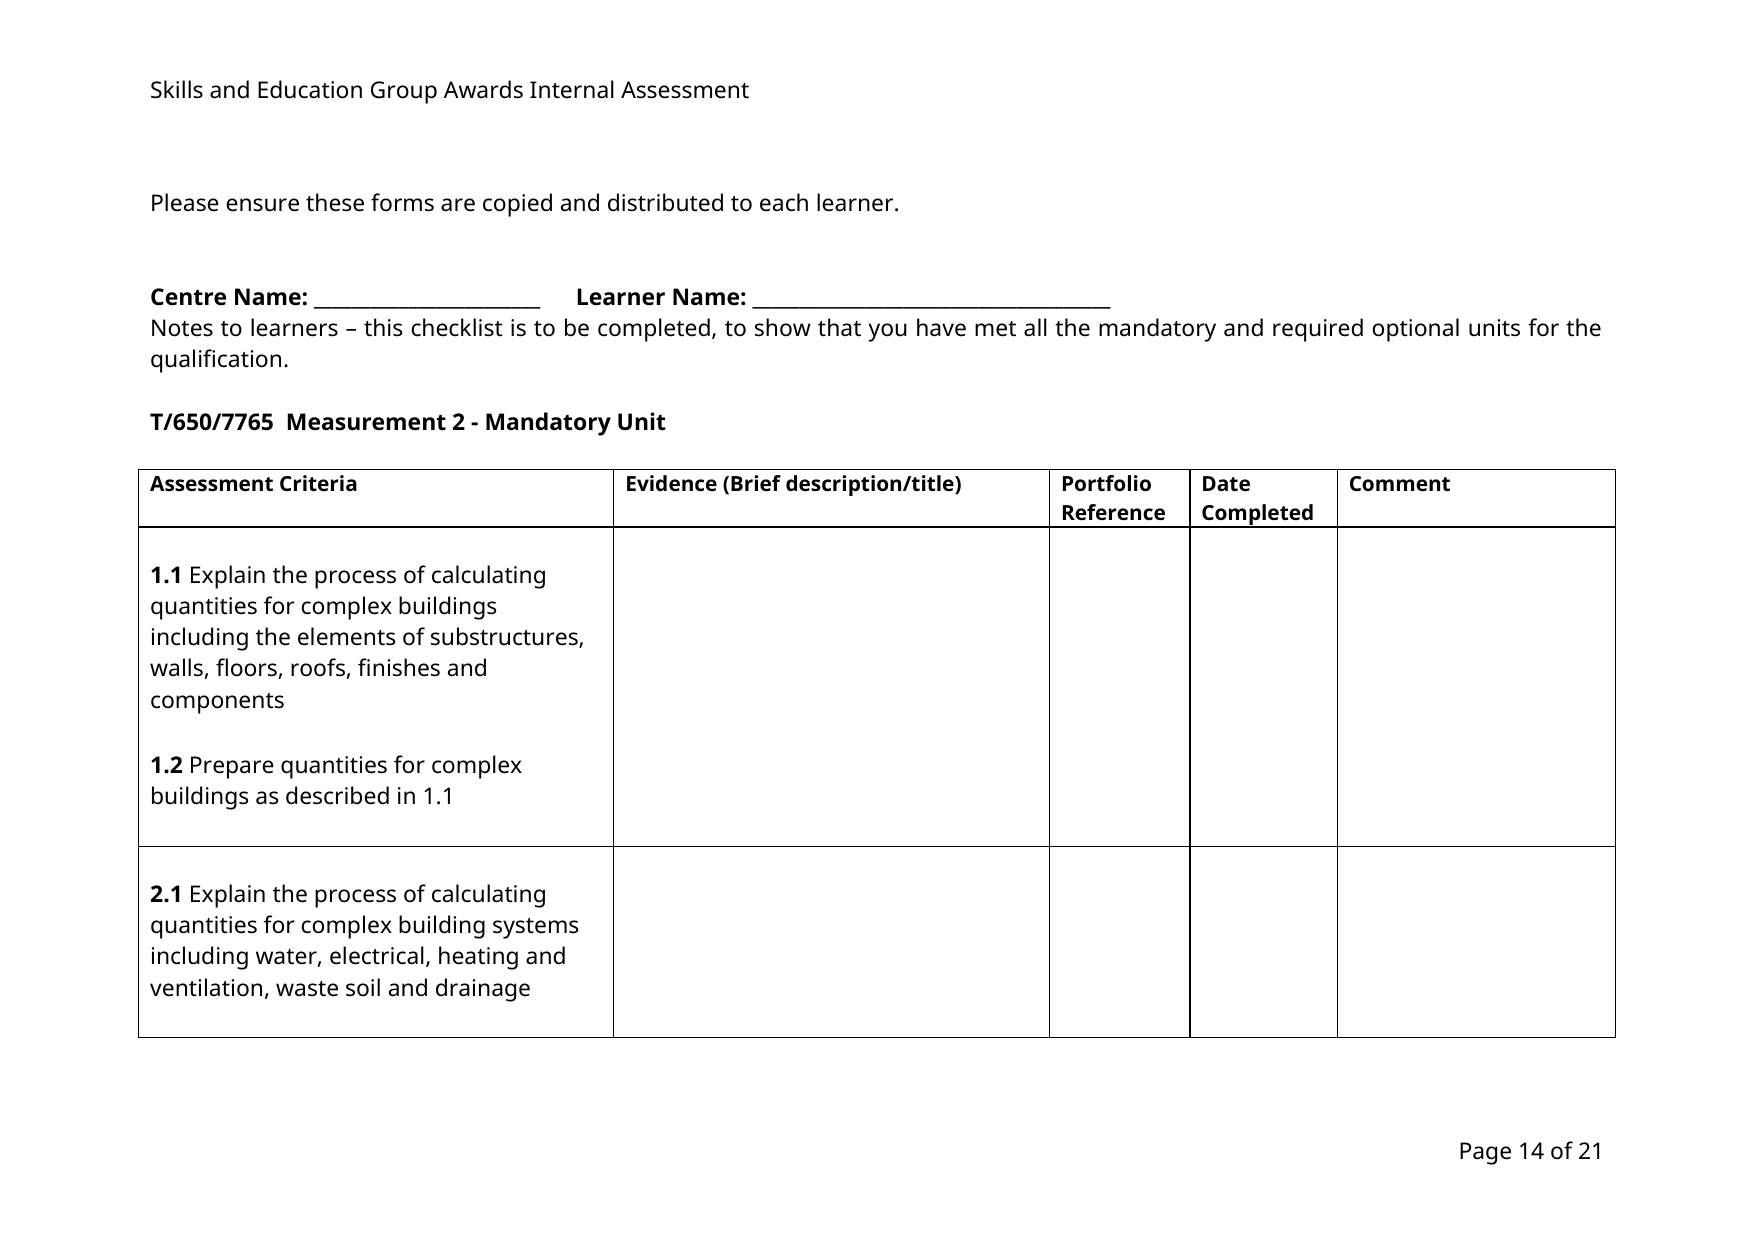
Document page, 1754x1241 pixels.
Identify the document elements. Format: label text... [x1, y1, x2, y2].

table_header Evidence (Brief description/title) [614, 470, 1049, 526]
table_header Portfolio Reference [1050, 470, 1189, 526]
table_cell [139, 847, 613, 1037]
table_cell [1338, 847, 1615, 1037]
subtitle Please ensure these forms are copied and distributed to each learner. [150, 187, 1604, 218]
table_cell [614, 847, 1049, 1037]
table_cell [1191, 528, 1337, 846]
table_header Assessment Criteria [139, 470, 613, 526]
table_header Date Completed [1191, 470, 1337, 526]
subtitle Centre Name: ________________________ Learner Name: ______________________________________ [150, 281, 1604, 312]
table_cell [1191, 847, 1337, 1037]
table_header Comment [1338, 470, 1615, 526]
text Notes to learners – this checklist is to be completed, to show that you have met all the mandatory and required optional units for the qualification. [150, 312, 1604, 375]
table_cell 1.1 Explain the process of calculating quantities for complex buildings including the elements of substructures, walls, floors, roofs, finishes and components 1.2 Prepare quantities for complex buildings as described in 1.1 [139, 528, 613, 846]
text T/650/7765 Measurement 2 - Mandatory Unit [150, 406, 1604, 437]
table_cell [1338, 528, 1615, 846]
table_cell [614, 528, 1049, 846]
table_cell [1050, 528, 1189, 846]
table_cell [1050, 847, 1189, 1037]
